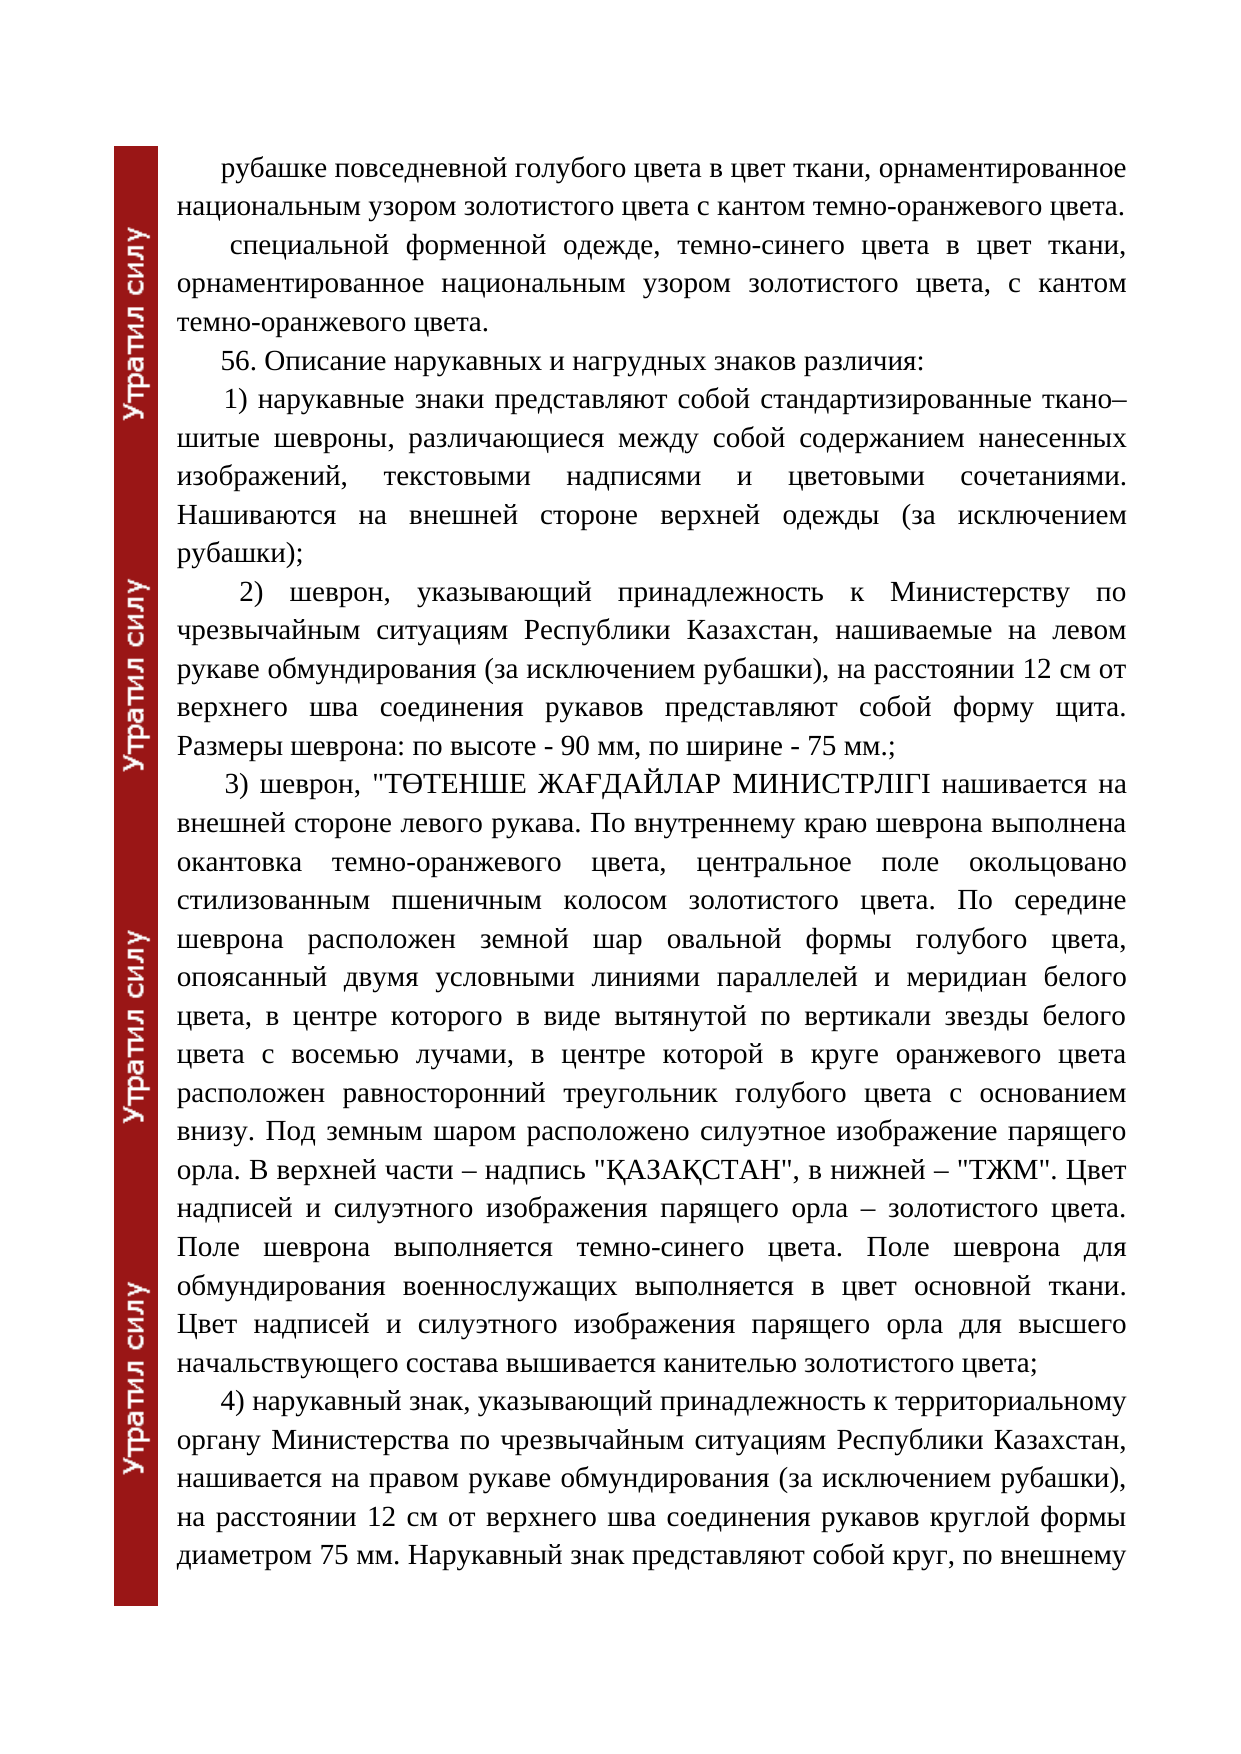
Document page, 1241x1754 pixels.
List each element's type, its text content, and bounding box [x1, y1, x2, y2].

text специальной форменной одежде, темно-синего цвета в цвет ткани, орнаментированное национальным узором золотистого цвета, с кантом темно-оранжевого цвета. [112, 227, 1128, 338]
picture [114, 376, 158, 381]
picture [114, 1378, 158, 1383]
text 2) шеврон, указывающий принадлежность к Министерству по чрезвычайным ситуациям Республики Казахстан, нашиваемые на левом рукаве обмундирования (за исключением рубашки), на расстоянии 12 см от верхнего шва соединения рукавов представляют собой форму щита. Размеры шеврона: по высоте - 90 мм, по ширине - 75 мм.; [112, 574, 1128, 762]
picture [114, 762, 158, 767]
picture [114, 338, 158, 343]
picture [114, 222, 158, 227]
text 3) шеврон, "ТӨТЕНШЕ ЖАҒДАЙЛАР МИНИСТРЛІГІ нашивается на внешней стороне левого рукава. По внутреннему краю шеврона выполнена окантовка темно-оранжевого цвета, центральное поле окольцовано стилизованным пшеничным колосом золотистого цвета. По середине шеврона расположен земной шар овальной формы голубого цвета, опоясанный двумя условными линиями параллелей и меридиан белого цвета, в центре которого в виде вытянутой по вертикали звезды белого цвета с восемью лучами, в центре которой в круге оранжевого цвета расположен равносторонний треугольник голубого цвета с основанием внизу. Под земным шаром расположено силуэтное изображение парящего орла. В верхней части – надпись "ҚАЗАҚСТАН", в нижней – "ТЖМ". Цвет надписей и силуэтного изображения парящего орла – золотистого цвета. Поле шеврона выполняется темно-синего цвета. Поле шеврона для обмундирования военнослужащих выполняется в цвет основной ткани. Цвет надписей и силуэтного изображения парящего орла для высшего начальствующего состава вышивается канителью золотистого цвета; [112, 767, 1128, 1378]
picture [114, 569, 158, 574]
text 1) нарукавные знаки представляют собой стандартизированные ткано–шитые шевроны, различающиеся между собой содержанием нанесенных изображений, текстовыми надписями и цветовыми сочетаниями. Нашиваются на внешней стороне верхней одежды (за исключением рубашки); [112, 381, 1128, 569]
text рубашке повседневной голубого цвета в цвет ткани, орнаментированное национальным узором золотистого цвета с кантом темно-оранжевого цвета. [112, 150, 1128, 222]
text 56. Описание нарукавных и нагрудных знаков различия: [112, 343, 1128, 376]
picture [114, 146, 158, 150]
picture [114, 1571, 158, 1606]
